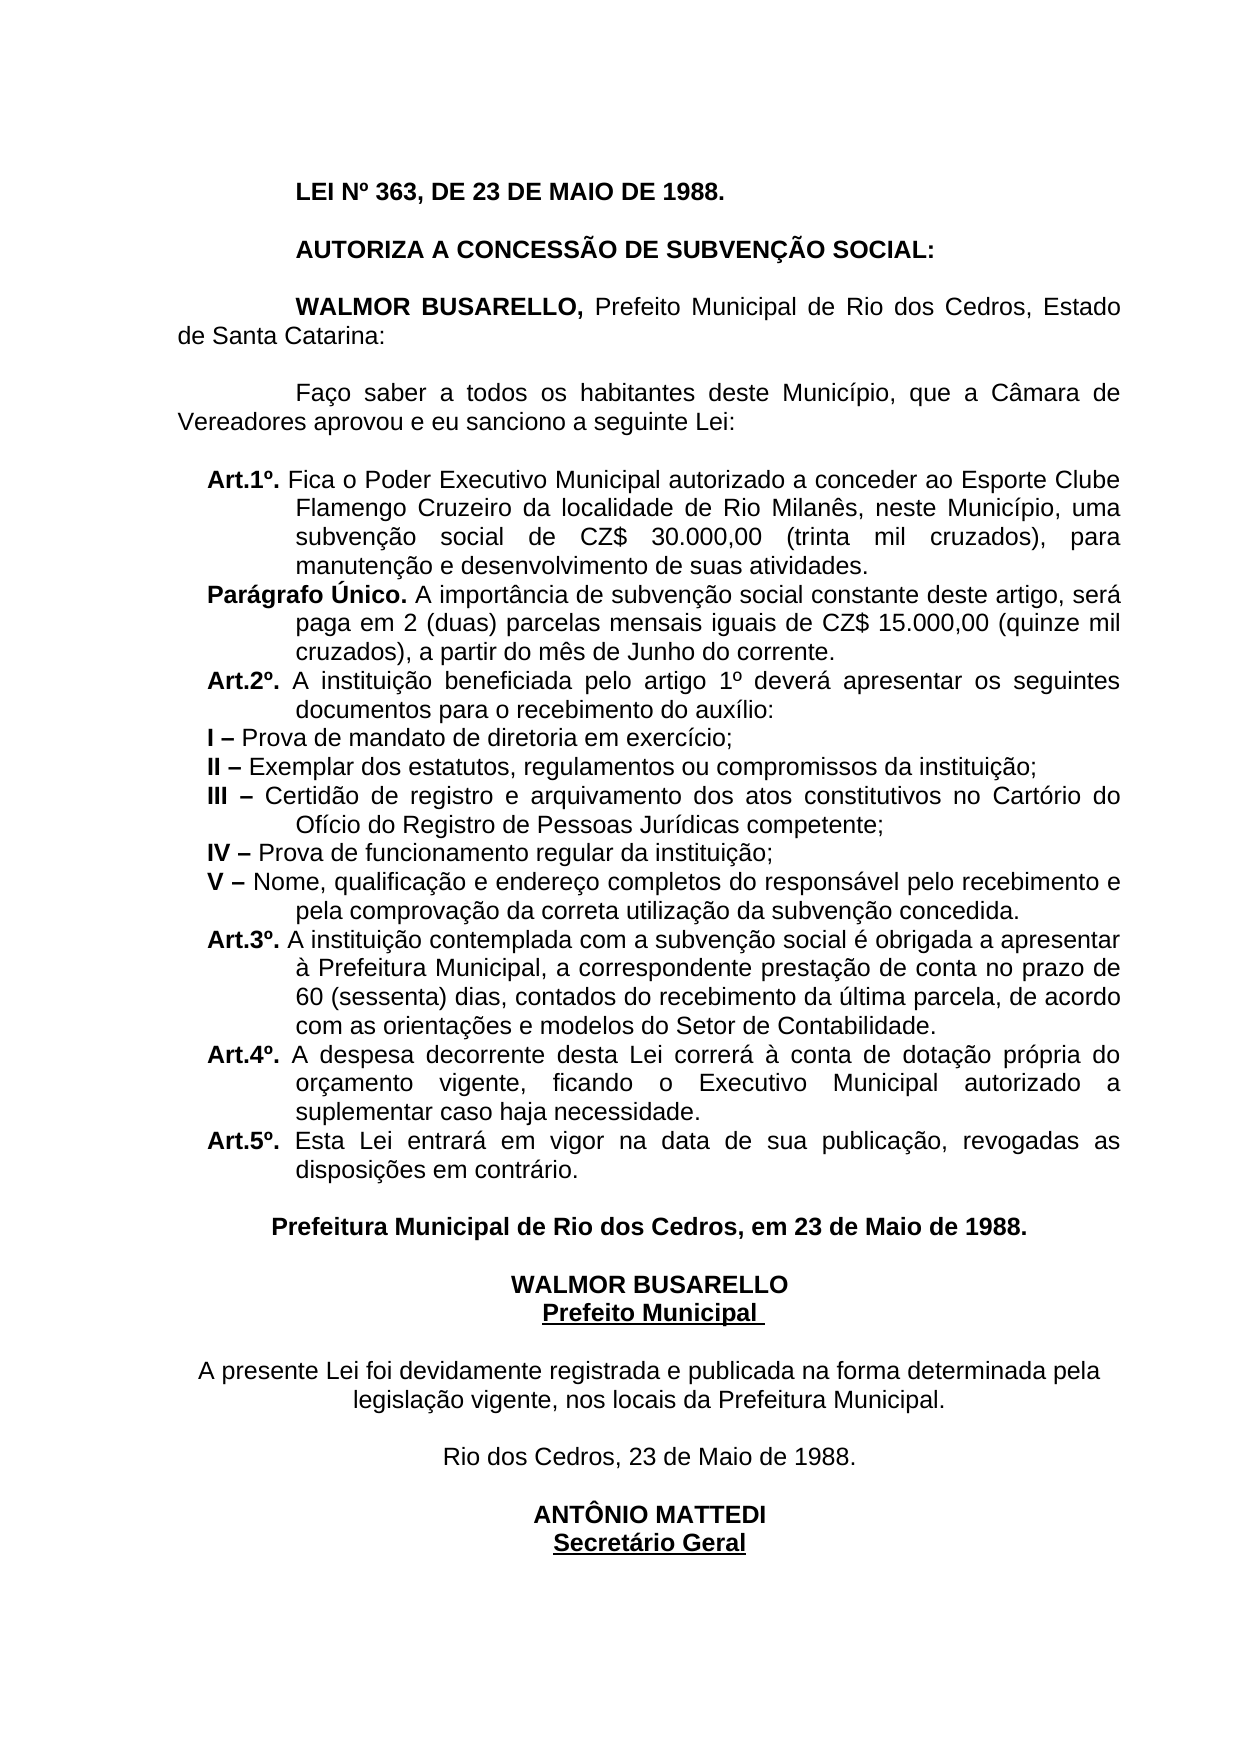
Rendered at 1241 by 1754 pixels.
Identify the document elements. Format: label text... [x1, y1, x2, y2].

text LEI Nº 363, DE 23 DE MAIO DE 1988. [295, 177, 1122, 206]
text WALMOR BUSARELLO [177, 1270, 1122, 1298]
text I – Prova de mandato de diretoria em exercício; [207, 723, 1122, 752]
text Secretário Geral [177, 1528, 1122, 1557]
text WALMOR BUSARELLO, Prefeito Municipal de Rio dos Cedros, Estado de Santa Catarina: [177, 292, 1122, 350]
text III – Certidão de registro e arquivamento dos atos constitutivos no Cartório do Ofício do Registro de Pessoas Jurídicas competente; [207, 781, 1122, 838]
text A presente Lei foi devidamente registrada e publicada na forma determinada pela legislação vigente, nos locais da Prefeitura Municipal. [177, 1356, 1122, 1413]
text Prefeitura Municipal de Rio dos Cedros, em 23 de Maio de 1988. [177, 1212, 1122, 1241]
text II – Exemplar dos estatutos, regulamentos ou compromissos da instituição; [207, 752, 1122, 781]
text Faço saber a todos os habitantes deste Município, que a Câmara de Vereadores aprovou e eu sanciono a seguinte Lei: [177, 378, 1122, 436]
text Rio dos Cedros, 23 de Maio de 1988. [177, 1442, 1122, 1471]
text IV – Prova de funcionamento regular da instituição; [207, 838, 1122, 867]
text Art.1º. Fica o Poder Executivo Municipal autorizado a conceder ao Esporte Clube Flamengo Cruzeiro da localidade de Rio Milanês, neste Município, uma subvenção social de CZ$ 30.000,00 (trinta mil cruzados), para manutenção e desenvolvimento de suas atividades. [207, 465, 1122, 580]
text V – Nome, qualificação e endereço completos do responsável pelo recebimento e pela comprovação da correta utilização da subvenção concedida. [207, 867, 1122, 925]
text Art.2º. A instituição beneficiada pelo artigo 1º deverá apresentar os seguintes documentos para o recebimento do auxílio: [207, 666, 1122, 723]
text AUTORIZA A CONCESSÃO DE SUBVENÇÃO SOCIAL: [295, 235, 1122, 263]
text Parágrafo Único. A importância de subvenção social constante deste artigo, será paga em 2 (duas) parcelas mensais iguais de CZ$ 15.000,00 (quinze mil cruzados), a partir do mês de Junho do corrente. [207, 580, 1122, 666]
text Prefeito Municipal [177, 1298, 1122, 1327]
text Art.4º. A despesa decorrente desta Lei correrá à conta de dotação própria do orçamento vigente, ficando o Executivo Municipal autorizado a suplementar caso haja necessidade. [207, 1040, 1122, 1126]
text ANTÔNIO MATTEDI [177, 1500, 1122, 1528]
text Art.5º. Esta Lei entrará em vigor na data de sua publicação, revogadas as disposições em contrário. [207, 1126, 1122, 1183]
text Art.3º. A instituição contemplada com a subvenção social é obrigada a apresentar à Prefeitura Municipal, a correspondente prestação de conta no prazo de 60 (sessenta) dias, contados do recebimento da última parcela, de acordo com as orientações e modelos do Setor de Contabilidade. [207, 925, 1122, 1040]
